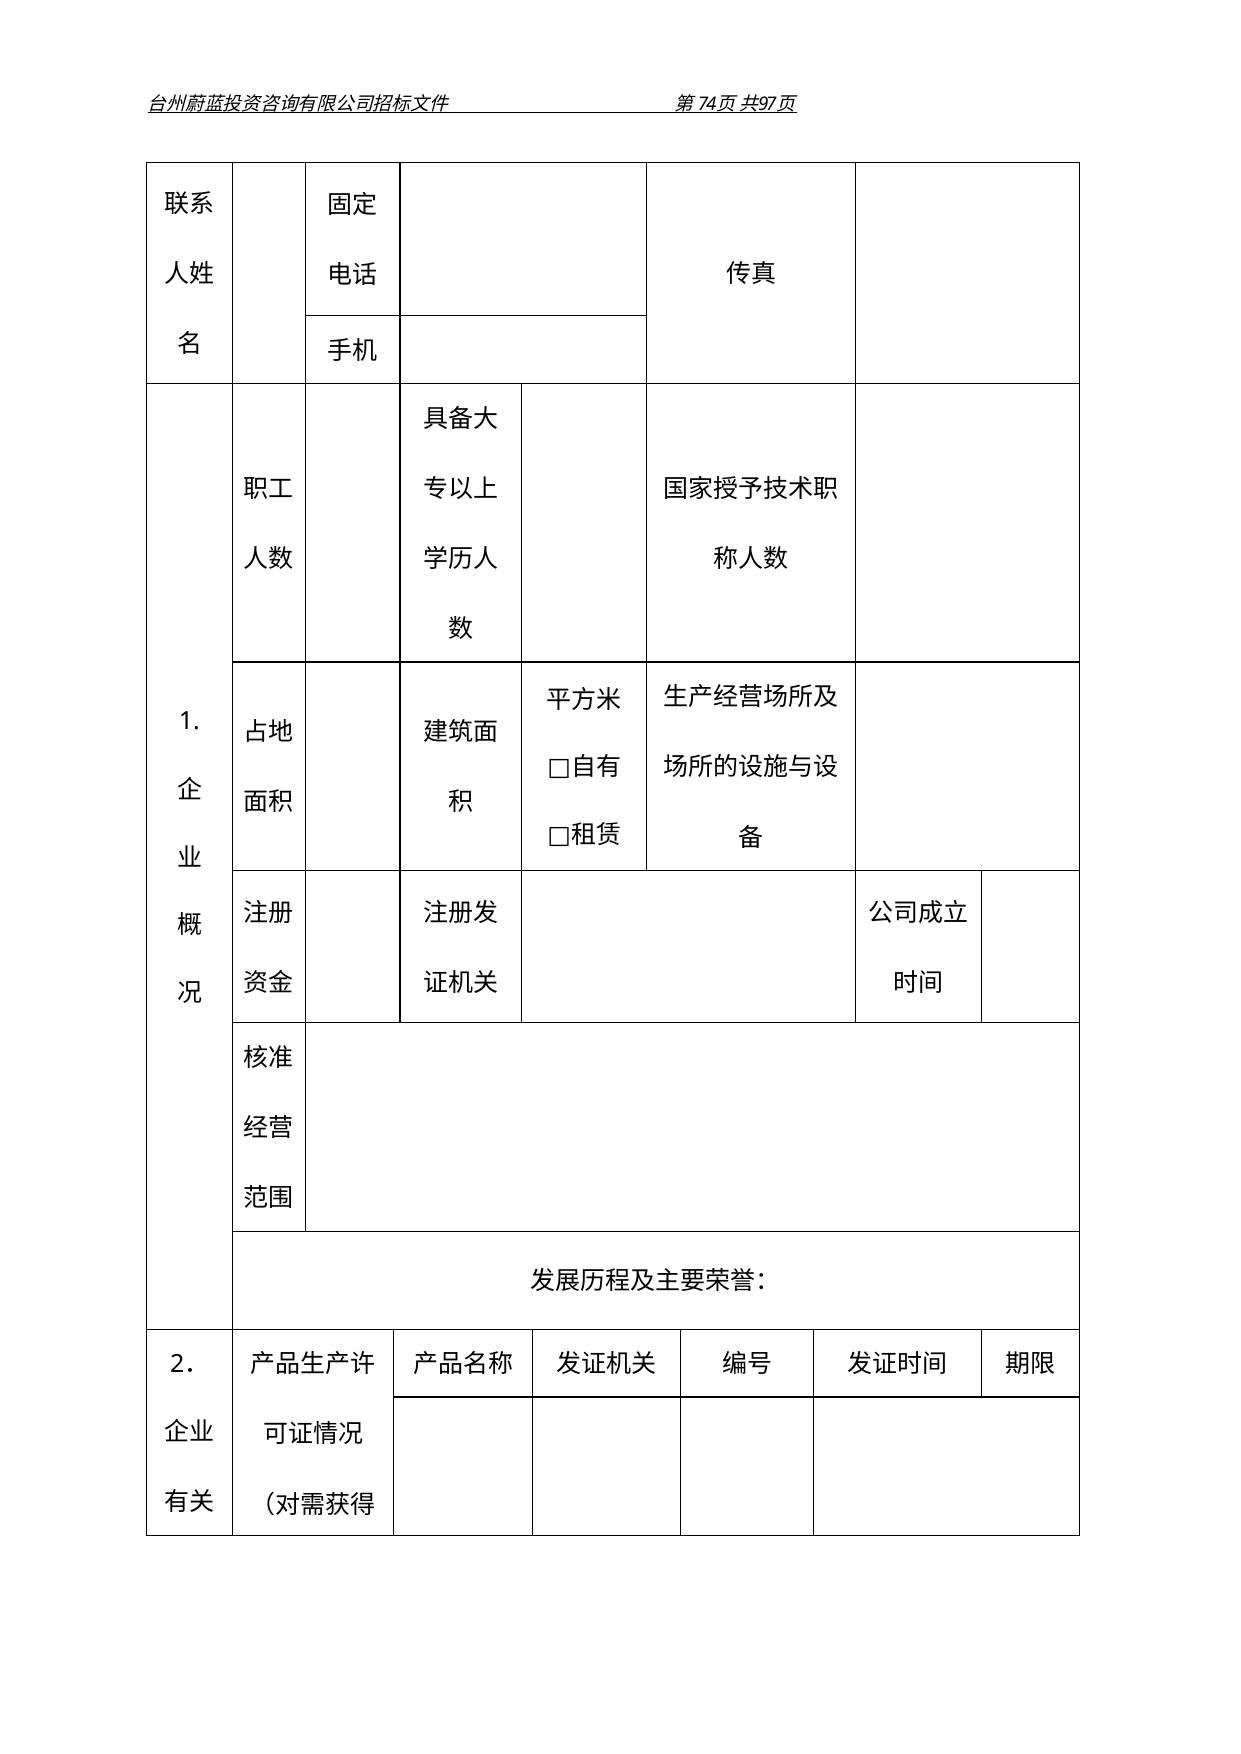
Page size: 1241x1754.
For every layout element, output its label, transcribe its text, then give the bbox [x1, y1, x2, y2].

table_cell 发证时间 [814, 1330, 981, 1396]
table_cell 传真 [647, 163, 855, 383]
table_cell 手机 [306, 316, 399, 383]
table_cell 期限 [982, 1330, 1079, 1396]
table_cell 发证机关 [533, 1330, 680, 1396]
table_cell 1. 企 业 概 况 [147, 384, 232, 1328]
table_cell [681, 1398, 813, 1535]
table_cell 建筑面积 [401, 663, 521, 869]
table_cell 产品名称 [394, 1330, 532, 1396]
table_cell 职工人数 [233, 384, 305, 661]
table_cell [306, 871, 399, 1022]
table_cell [233, 163, 305, 383]
table_cell 联系人姓名 [147, 163, 232, 383]
table_cell [306, 663, 399, 869]
table_cell [856, 163, 1079, 383]
table_cell 国家授予技术职称人数 [647, 384, 855, 661]
table_cell 编号 [681, 1330, 813, 1396]
table_cell [533, 1398, 680, 1535]
table_cell 核准经营范围 [233, 1023, 305, 1231]
table_cell 注册资金 [233, 871, 305, 1022]
table_cell 发展历程及主要荣誉： [233, 1232, 1079, 1328]
table_cell 公司成立时间 [856, 871, 981, 1022]
table_cell 注册发证机关 [401, 871, 521, 1022]
table_cell 占地面积 [233, 663, 305, 869]
table_cell [982, 871, 1079, 1022]
table_cell 固定电话 [306, 163, 399, 315]
table_cell 平方米 □自有 □租赁 [522, 663, 646, 869]
table_cell [401, 163, 646, 315]
table_cell [306, 384, 399, 661]
table_cell [814, 1398, 1079, 1535]
table_cell [522, 384, 646, 661]
table_cell 具备大专以上学历人数 [401, 384, 521, 661]
table_cell 2． 企业有关资质获证情况 [147, 1330, 232, 1535]
table_cell 生产经营场所及场所的设施与设备 [647, 663, 855, 869]
table_cell [306, 1023, 1079, 1231]
table_cell [394, 1398, 532, 1535]
table_cell [401, 316, 646, 383]
table_cell [856, 663, 1079, 869]
table_cell [522, 871, 855, 1022]
table_cell [856, 384, 1079, 661]
